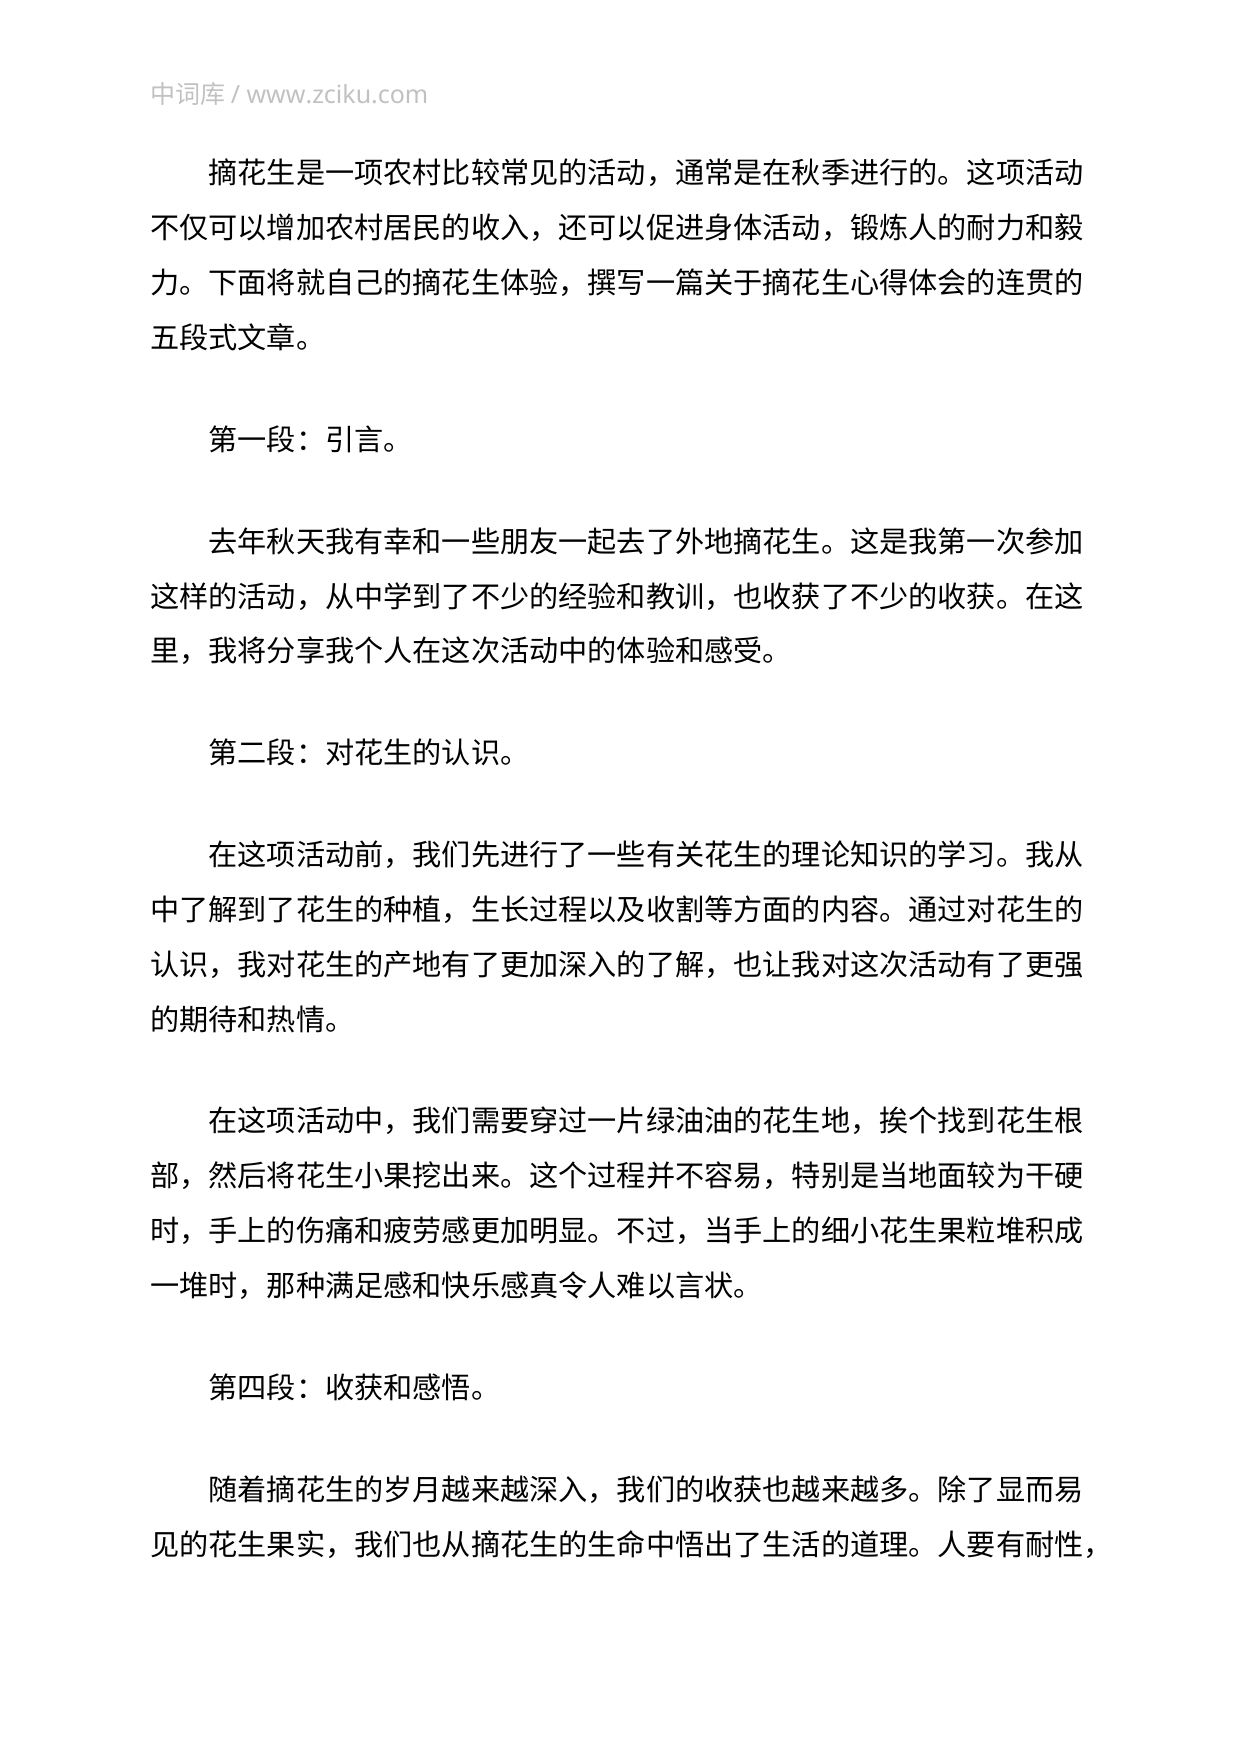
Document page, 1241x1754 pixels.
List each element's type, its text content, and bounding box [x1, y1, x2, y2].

text 第二段：对花生的认识。 [150, 730, 1090, 772]
text 在这项活动前，我们先进行了一些有关花生的理论知识的学习。我从中了解到了花生的种植，生长过程以及收割等方面的内容。通过对花生的认识，我对花生的产地有了更加深入的了解，也让我对这次活动有了更强的期待和热情。 [150, 832, 1090, 1038]
text 摘花生是一项农村比较常见的活动，通常是在秋季进行的。这项活动不仅可以增加农村居民的收入，还可以促进身体活动，锻炼人的耐力和毅力。下面将就自己的摘花生体验，撰写一篇关于摘花生心得体会的连贯的五段式文章。 [150, 150, 1090, 357]
text 去年秋天我有幸和一些朋友一起去了外地摘花生。这是我第一次参加这样的活动，从中学到了不少的经验和教训，也收获了不少的收获。在这里，我将分享我个人在这次活动中的体验和感受。 [150, 518, 1090, 670]
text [150, 1466, 1090, 1563]
text 第四段：收获和感悟。 [150, 1364, 1090, 1407]
text 在这项活动中，我们需要穿过一片绿油油的花生地，挨个找到花生根部，然后将花生小果挖出来。这个过程并不容易，特别是当地面较为干硬时，手上的伤痛和疲劳感更加明显。不过，当手上的细小花生果粒堆积成一堆时，那种满足感和快乐感真令人难以言状。 [150, 1098, 1090, 1305]
text 第一段：引言。 [150, 416, 1090, 459]
